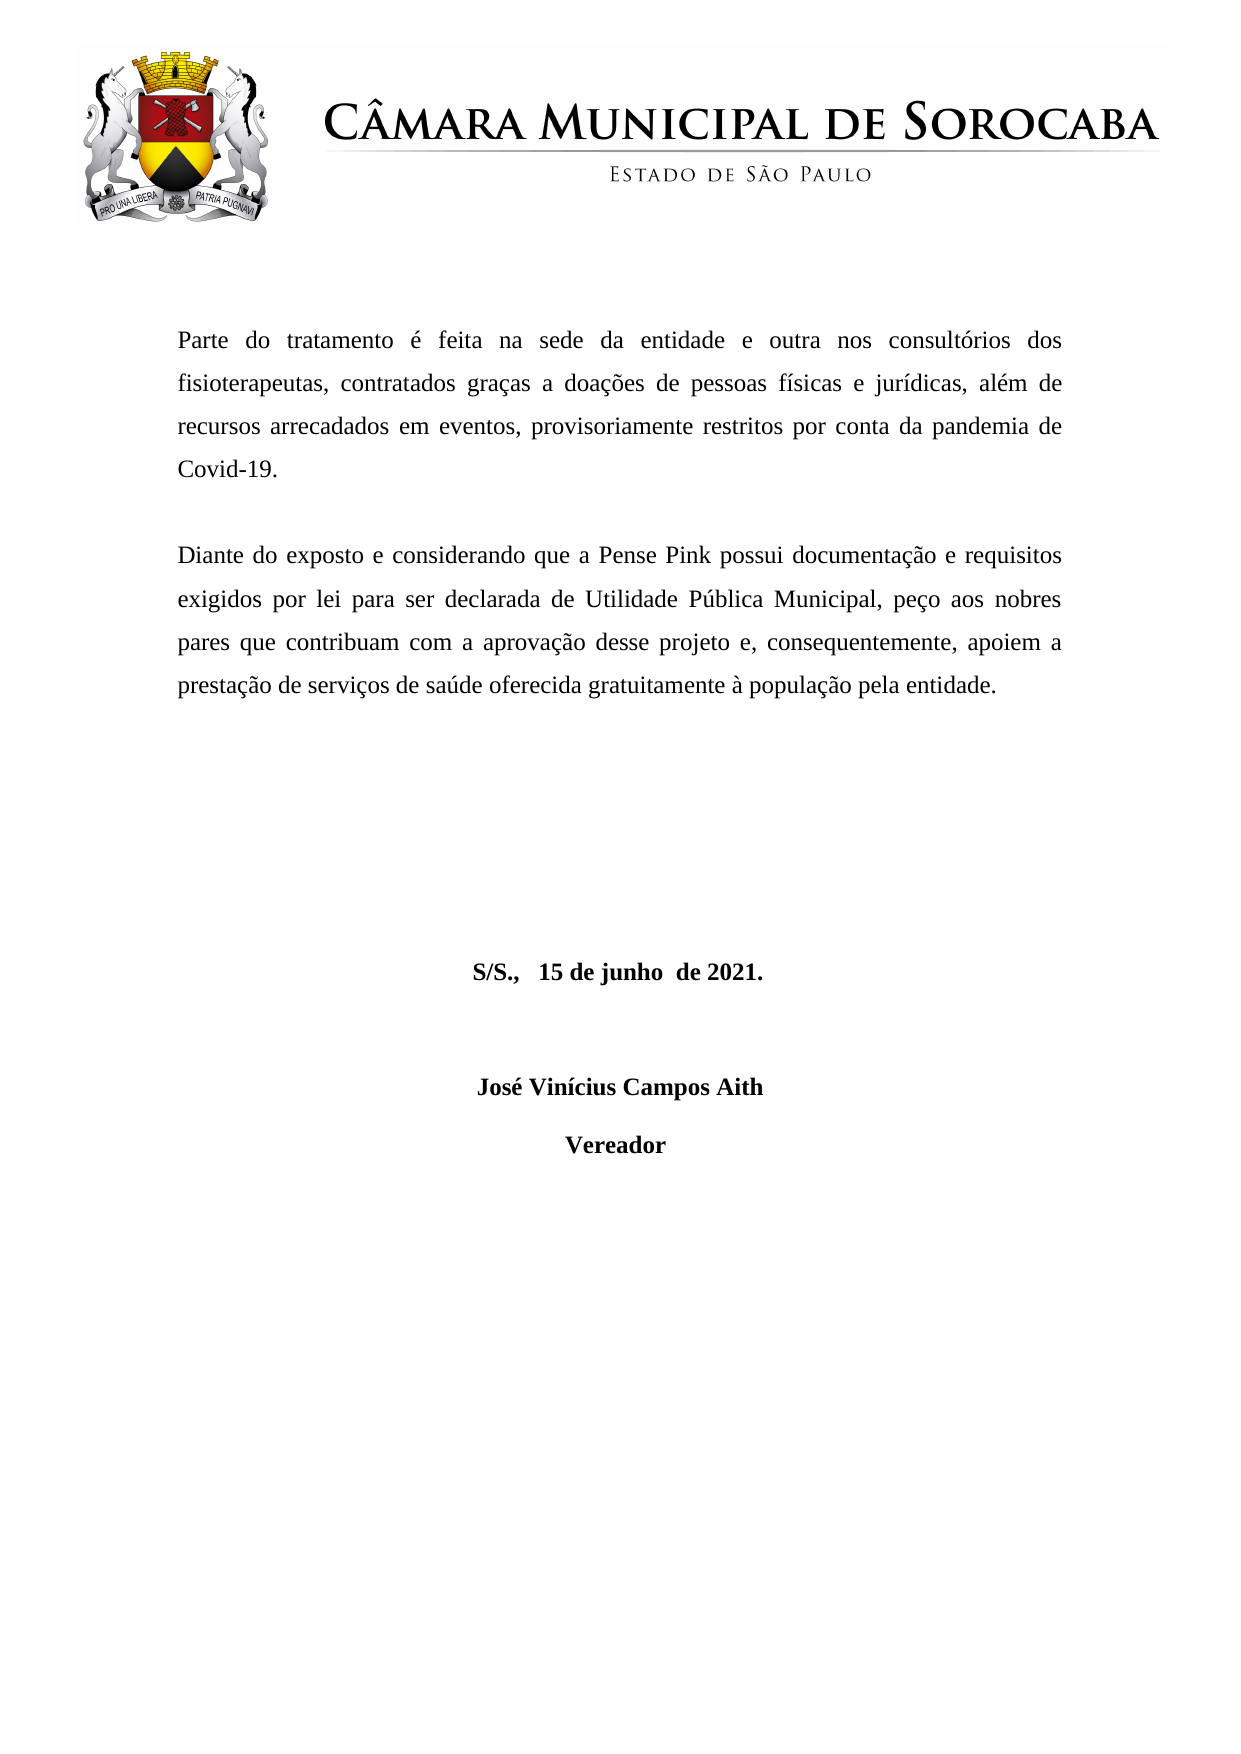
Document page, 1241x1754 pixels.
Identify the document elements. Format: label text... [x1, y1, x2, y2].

text José Vinícius Campos Aith [177, 1072, 1063, 1101]
text Diante do exposto e considerando que a Pense Pink possui documentação e requisitos exigidos por lei para ser declarada de Utilidade Pública Municipal, peço aos nobres pares que contribuam com a aprovação desse projeto e, consequentemente, apoiem a prestação de serviços de saúde oferecida gratuitamente à população pela entidade. [177, 541, 1063, 699]
text S/S., 15 de junho de 2021. [398, 957, 1063, 986]
text Vereador [472, 1130, 1063, 1159]
picture [76, 44, 1174, 230]
text Parte do tratamento é feita na sede da entidade e outra nos consultórios dos fisioterapeutas, contratados graças a doações de pessoas físicas e jurídicas, além de recursos arrecadados em eventos, provisoriamente restritos por conta da pandemia de Covid-19. [177, 325, 1063, 483]
